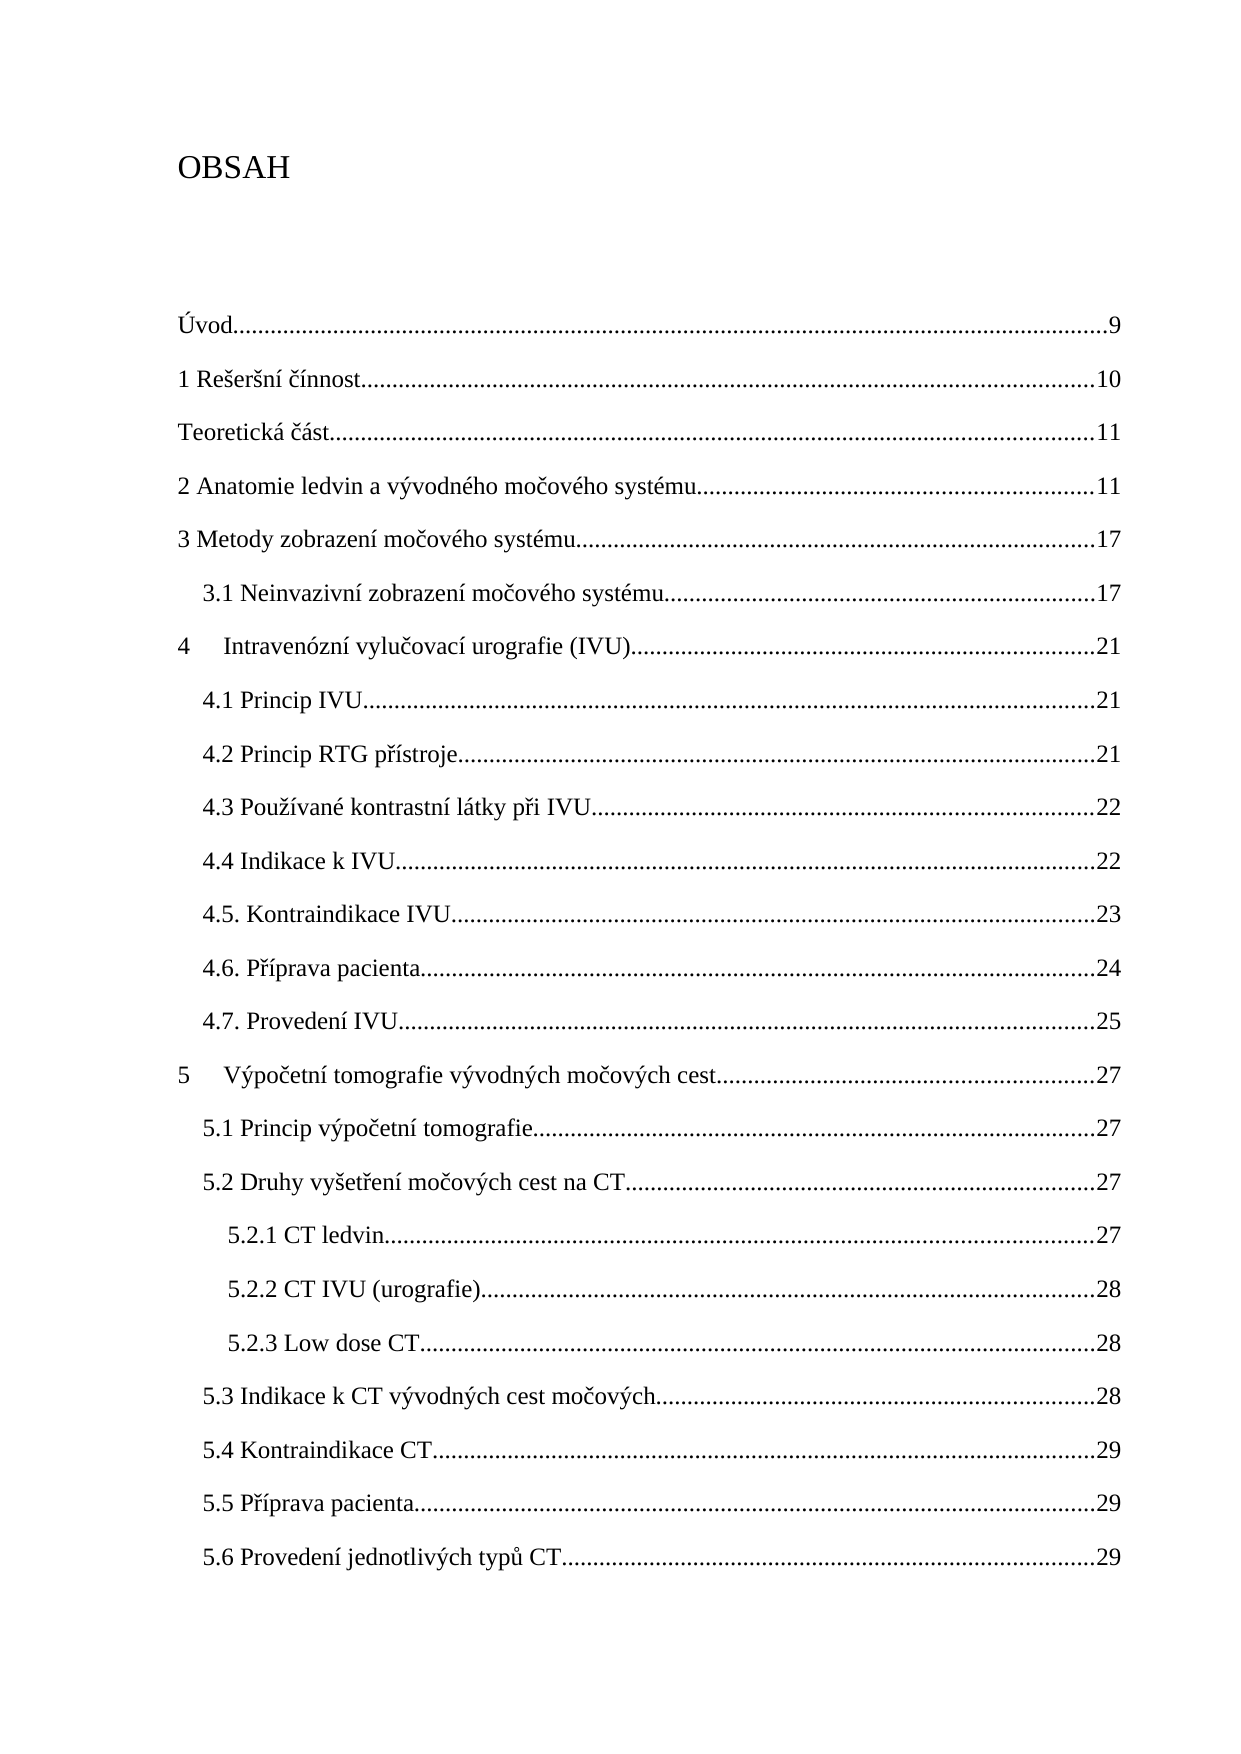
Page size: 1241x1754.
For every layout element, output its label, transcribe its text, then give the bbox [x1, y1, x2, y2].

subtitle OBSAH [177, 148, 1122, 186]
